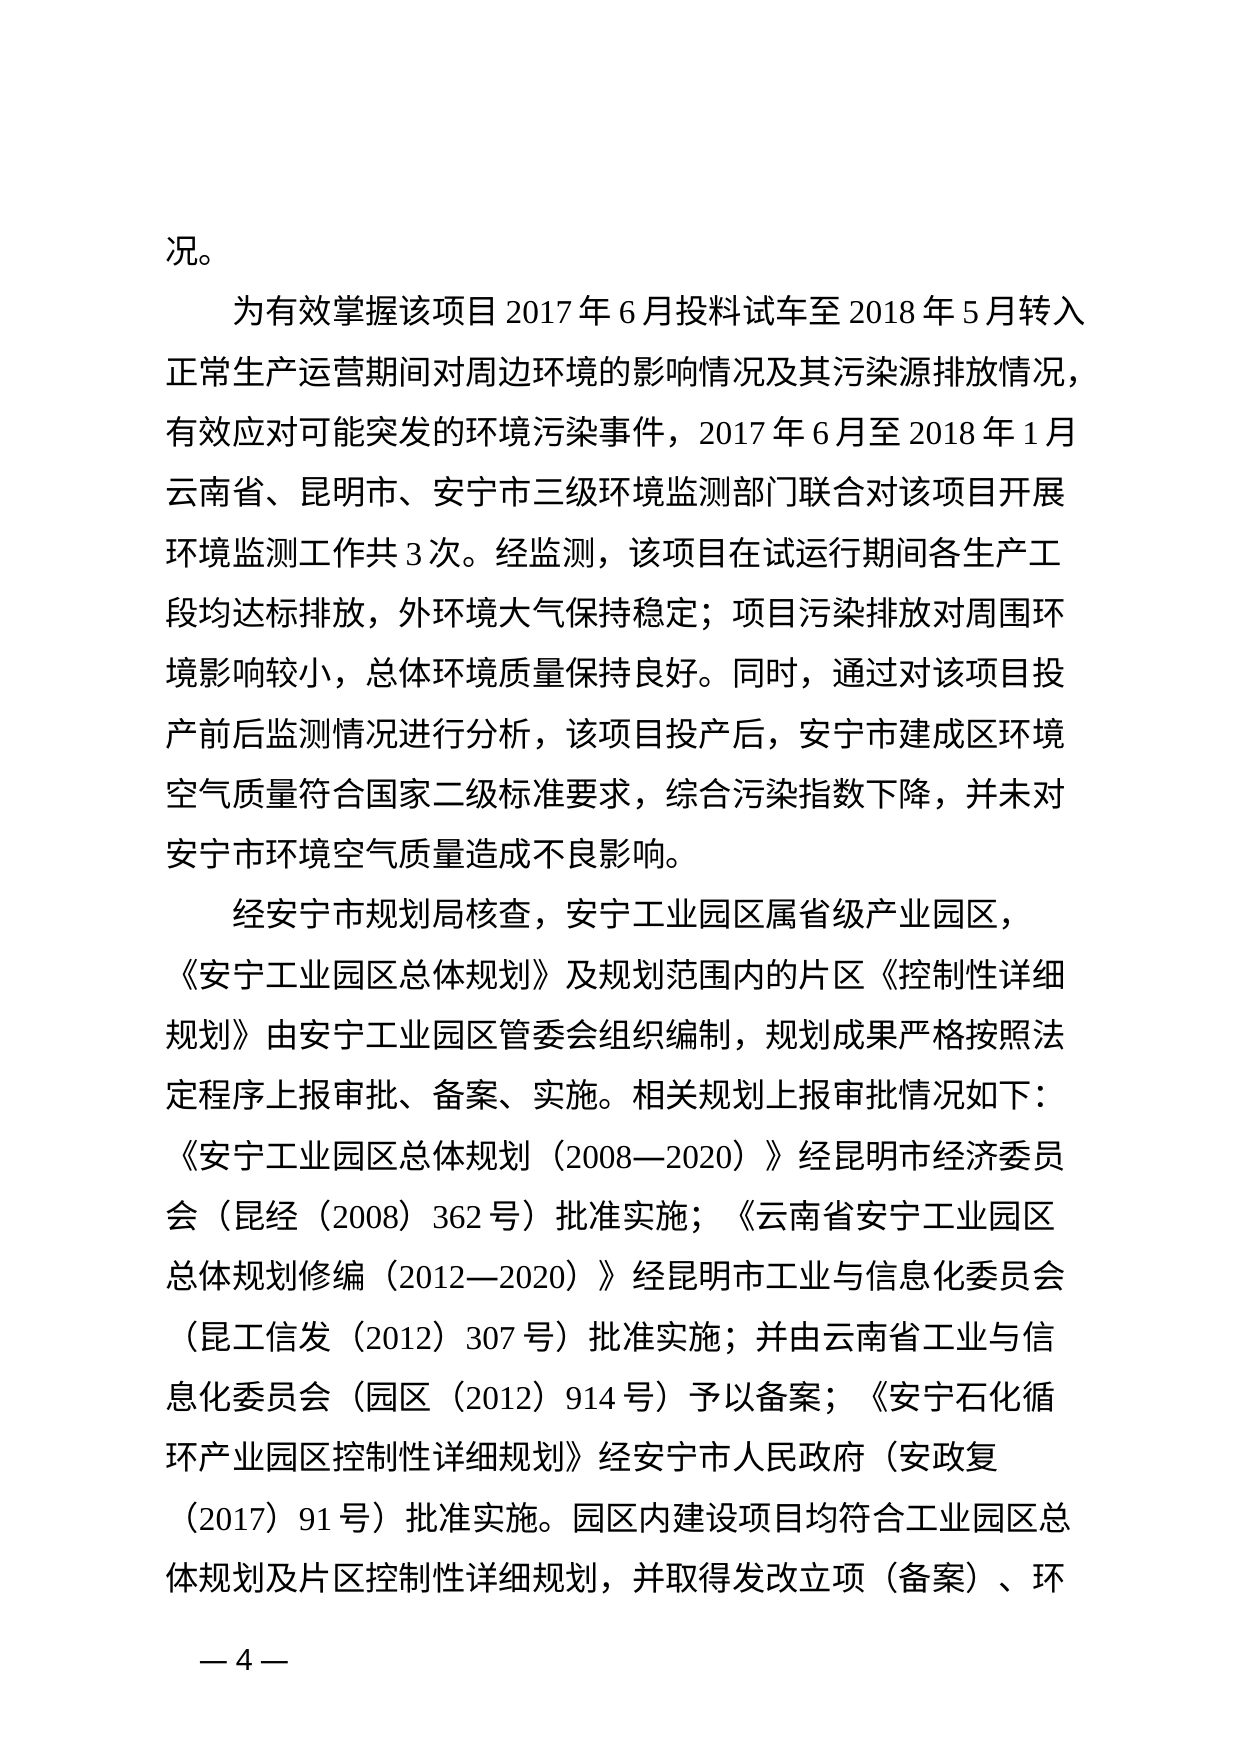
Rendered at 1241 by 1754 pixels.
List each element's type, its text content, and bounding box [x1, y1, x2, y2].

text 为有效掌握该项目2017年6月投料试车至2018年5月转入正常生产运营期间对周边环境的影响情况及其污染源排放情况，有效应对可能突发的环境污染事件，2017年6月至2018年1月云南省、昆明市、安宁市三级环境监测部门联合对该项目开展环境监测工作共3次。经监测，该项目在试运行期间各生产工段均达标排放，外环境大气保持稳定；项目污染排放对周围环境影响较小，总体环境质量保持良好。同时，通过对该项目投产前后监测情况进行分析，该项目投产后，安宁市建成区环境空气质量符合国家二级标准要求，综合污染指数下降，并未对安宁市环境空气质量造成不良影响。 [165, 279, 1087, 882]
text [165, 219, 1087, 279]
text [165, 882, 1087, 1606]
